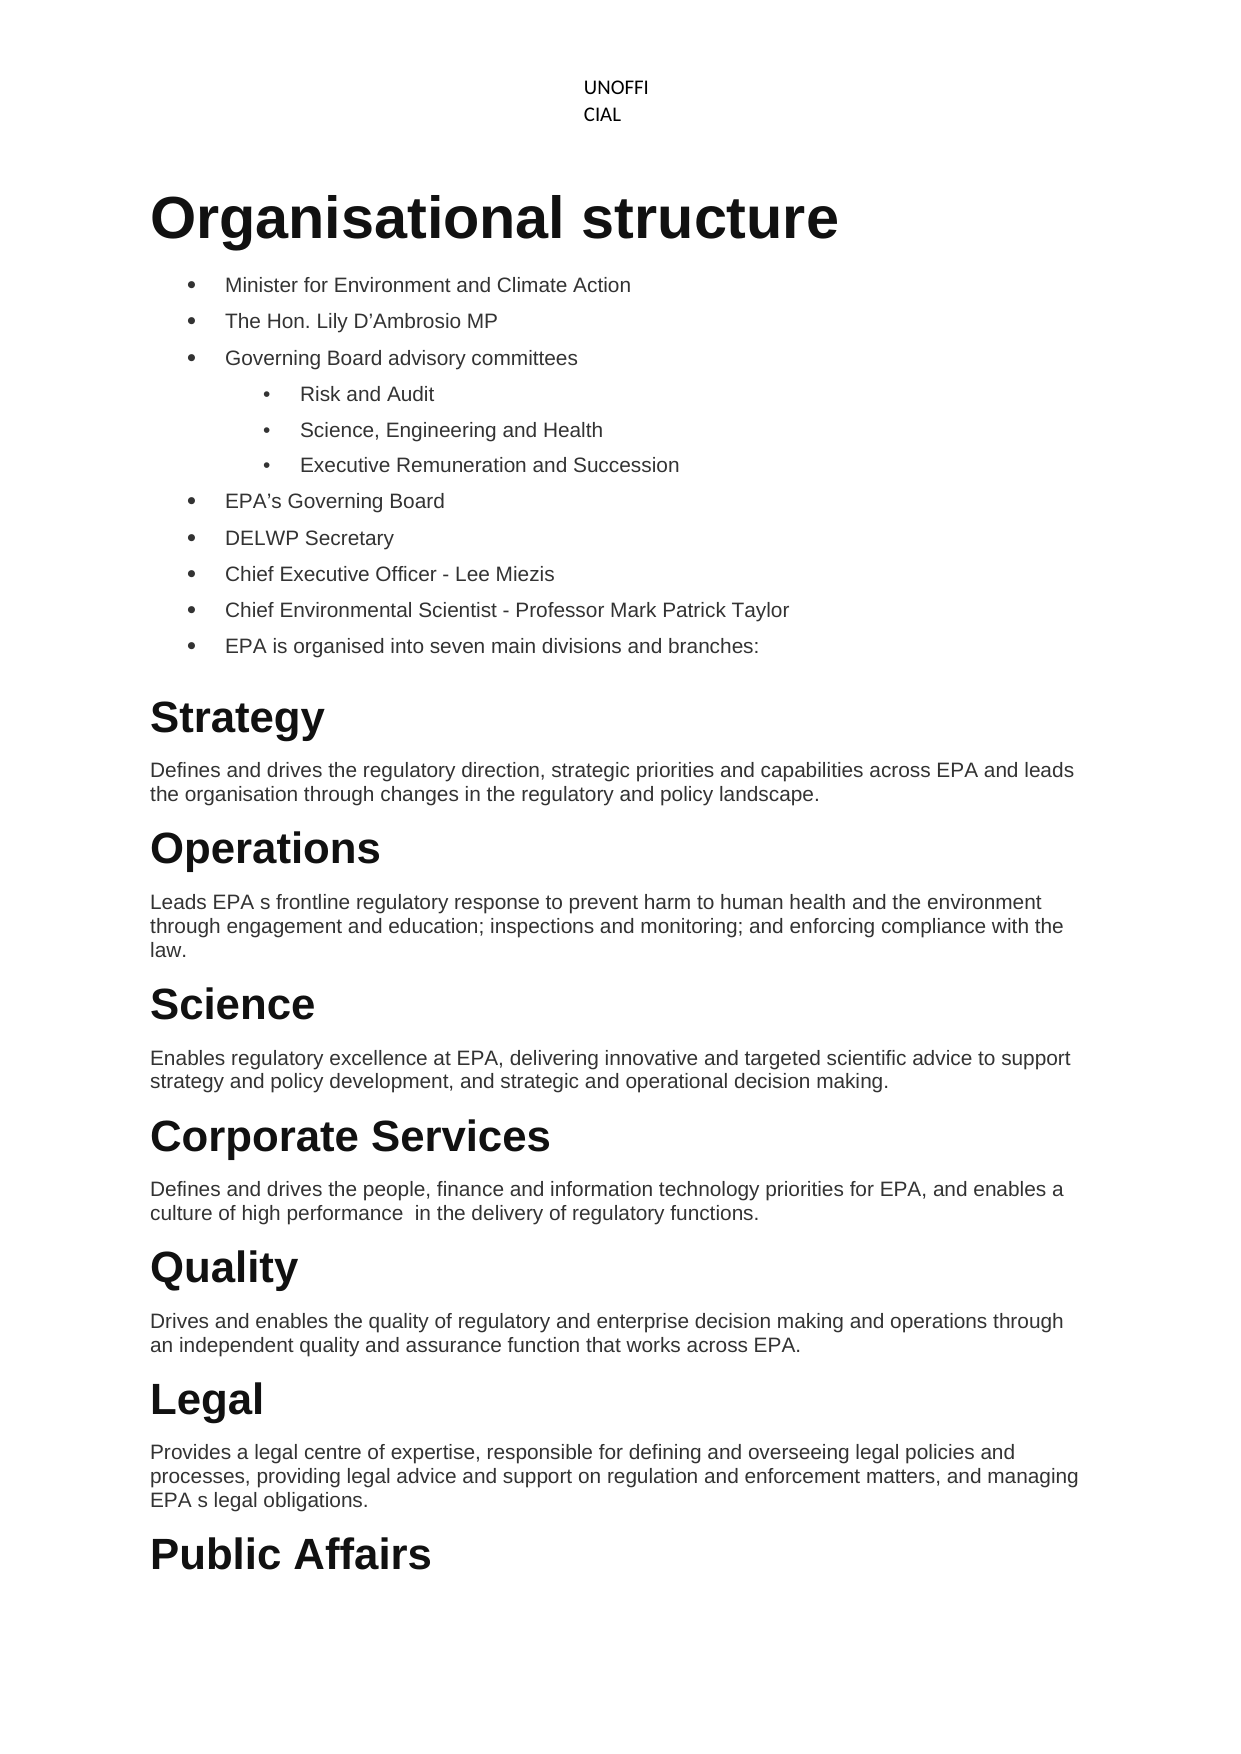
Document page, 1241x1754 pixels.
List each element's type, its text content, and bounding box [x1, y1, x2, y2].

text Provides a legal centre of expertise, responsible for defining and overseeing legal policies and processes, providing legal advice and support on regulation and enforcement matters, and managing EPA s legal obligations. [150, 1440, 1090, 1512]
text Quality [150, 1242, 1090, 1292]
text Legal [150, 1373, 1090, 1423]
text Science [150, 978, 1090, 1029]
text Operations [150, 823, 1090, 873]
text Organisational structure [150, 183, 1090, 251]
list EPA’s Governing Board [188, 489, 1090, 513]
text Leads EPA s frontline regulatory response to prevent harm to human health and the environment through engagement and education; inspections and monitoring; and enforcing compliance with the law. [150, 890, 1090, 962]
text Drives and enables the quality of regulatory and enterprise decision making and operations through an independent quality and assurance function that works across EPA. [150, 1308, 1090, 1356]
list Science, Engineering and Health [263, 417, 1090, 441]
list Executive Remuneration and Succession [263, 453, 1090, 477]
text Public Affairs [150, 1529, 1090, 1579]
text Defines and drives the regulatory direction, strategic priorities and capabilities across EPA and leads the organisation through changes in the regulatory and policy landscape. [150, 758, 1090, 806]
list DELWP Secretary [188, 525, 1090, 549]
list EPA is organised into seven main divisions and branches: [188, 633, 1090, 657]
text Defines and drives the people, finance and information technology priorities for EPA, and enables a culture of high performance in the delivery of regulatory functions. [150, 1177, 1090, 1225]
list Chief Executive Officer - Lee Miezis [188, 561, 1090, 585]
list The Hon. Lily D’Ambrosio MP [188, 309, 1090, 333]
list Risk and Audit [263, 381, 1090, 405]
text Strategy [150, 691, 1090, 742]
list Chief Environmental Scientist - Professor Mark Patrick Taylor [188, 597, 1090, 621]
list Governing Board advisory committees [188, 345, 1090, 369]
list Minister for Environment and Climate Action [188, 273, 1090, 297]
text Corporate Services [150, 1110, 1090, 1160]
text Enables regulatory excellence at EPA, delivering innovative and targeted scientific advice to support strategy and policy development, and strategic and operational decision making. [150, 1045, 1090, 1093]
